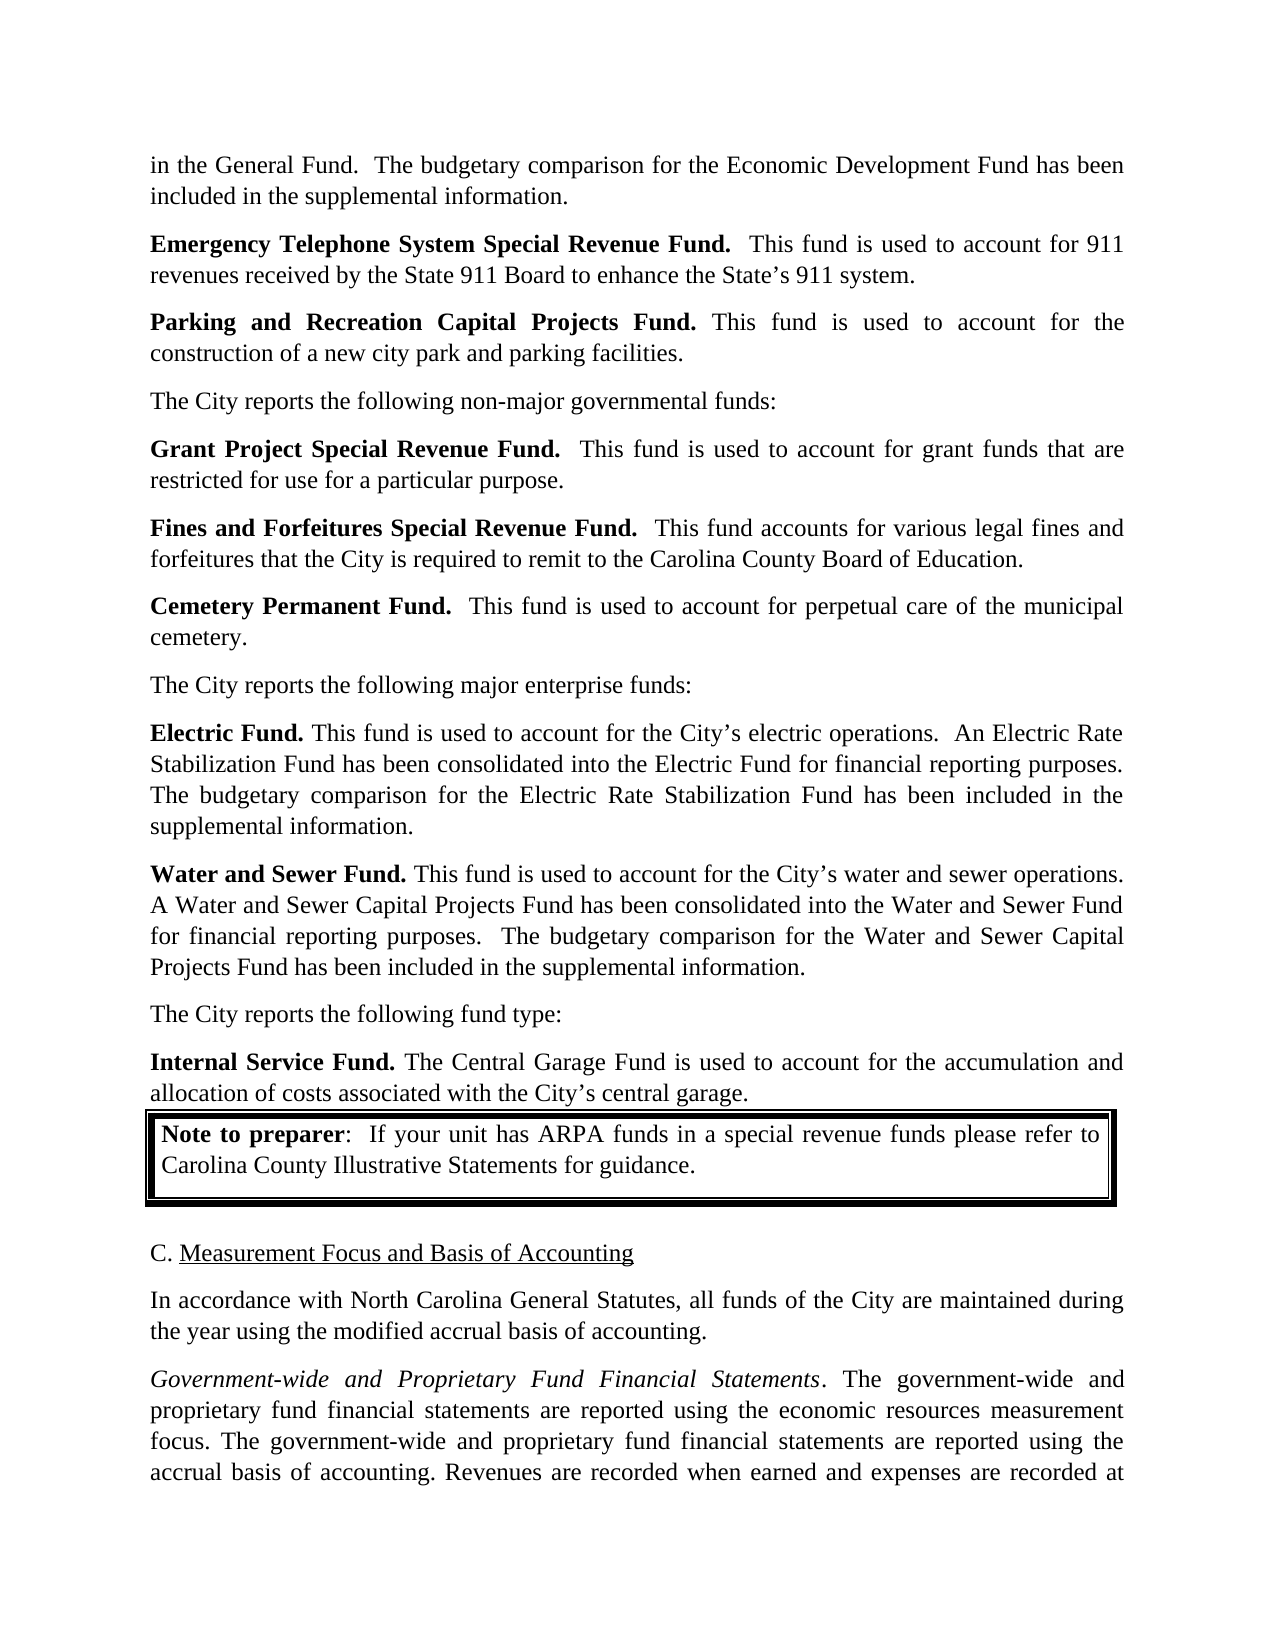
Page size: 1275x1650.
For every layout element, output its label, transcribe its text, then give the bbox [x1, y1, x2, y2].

text Internal Service Fund. The Central Garage Fund is used to account for the accumulation and allocation of costs associated with the City’s central garage. [150, 1047, 1125, 1107]
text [150, 1364, 1125, 1486]
text Fines and Forfeitures Special Revenue Fund. This fund accounts for various legal fines and forfeitures that the City is required to remit to the Carolina County Board of Education. [150, 513, 1125, 572]
text In accordance with North Carolina General Statutes, all funds of the City are maintained during the year using the modified accrual basis of accounting. [150, 1285, 1125, 1345]
text The City reports the following major enterprise funds: [150, 670, 1125, 699]
table_header Note to preparer: If your unit has ARPA funds in a special revenue funds please refer to Carolina County Illustrative Statements for guidance. [155, 1119, 1108, 1197]
text Electric Fund. This fund is used to account for the City’s electric operations. An Electric Rate Stabilization Fund has been consolidated into the Electric Fund for financial reporting purposes. The budgetary comparison for the Electric Rate Stabilization Fund has been included in the supplemental information. [150, 718, 1125, 840]
text C. Measurement Focus and Basis of Accounting [150, 1238, 1125, 1266]
text Water and Sewer Fund. This fund is used to account for the City’s water and sewer operations. A Water and Sewer Capital Projects Fund has been consolidated into the Water and Sewer Fund for financial reporting purposes. The budgetary comparison for the Water and Sewer Capital Projects Fund has been included in the supplemental information. [150, 859, 1125, 981]
text Grant Project Special Revenue Fund. This fund is used to account for grant funds that are restricted for use for a particular purpose. [150, 434, 1125, 494]
text Parking and Recreation Capital Projects Fund. This fund is used to account for the construction of a new city park and parking facilities. [150, 307, 1125, 367]
text The City reports the following non-major governmental funds: [150, 386, 1125, 415]
text Cemetery Permanent Fund. This fund is used to account for perpetual care of the municipal cemetery. [150, 591, 1125, 651]
text Emergency Telephone System Special Revenue Fund. This fund is used to account for 911 revenues received by the State 911 Board to enhance the State’s 911 system. [150, 229, 1125, 288]
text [150, 150, 1125, 210]
text The City reports the following fund type: [150, 999, 1125, 1028]
